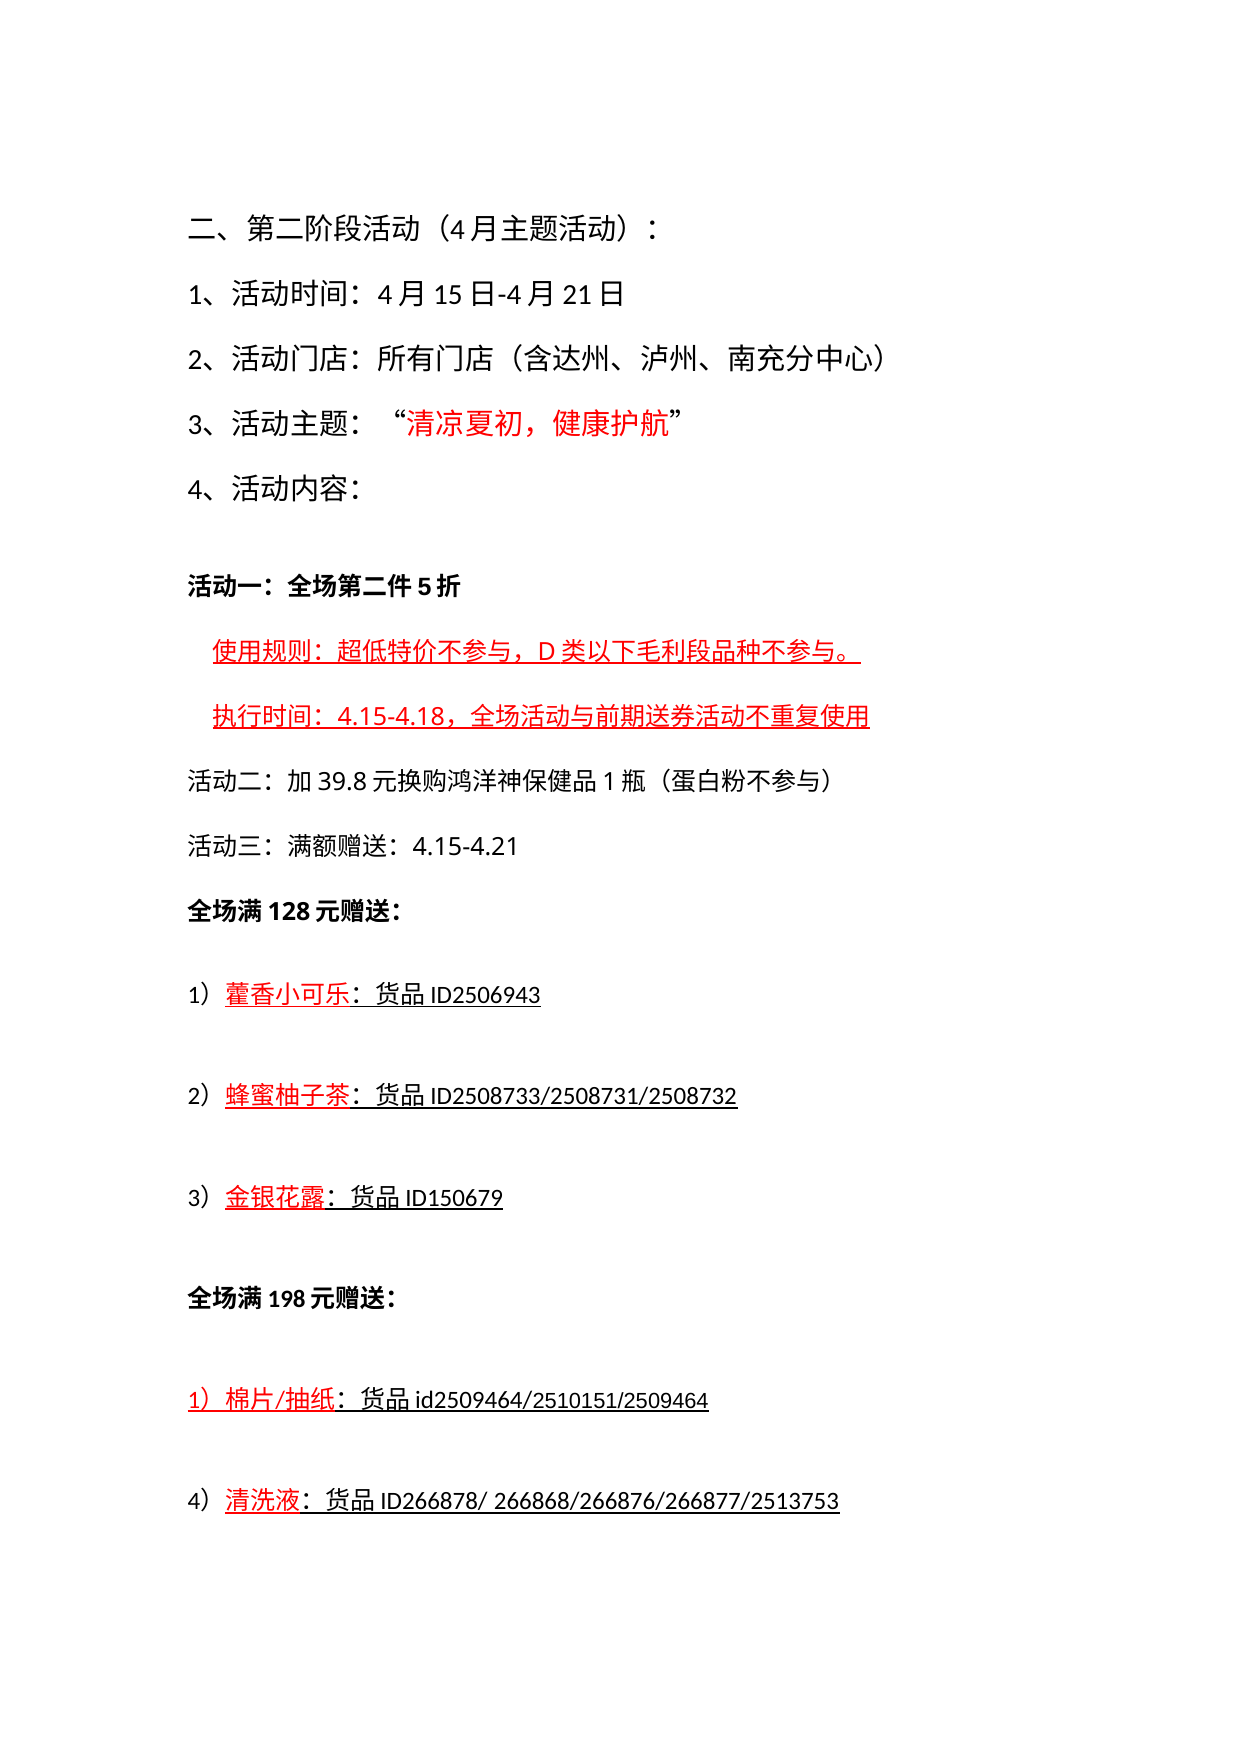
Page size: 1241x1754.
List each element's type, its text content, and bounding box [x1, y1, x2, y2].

list 藿香小可乐：货品ID2506943 [187, 960, 1053, 1025]
list 金银花露：货品ID150679 [187, 1163, 1053, 1228]
list 活动二：加39.8元换购鸿洋神保健品1瓶（蛋白粉不参与） [187, 747, 1053, 812]
list 使用规则：超低特价不参与，D类以下毛利段品种不参与。 [187, 617, 1053, 682]
list 活动三：满额赠送：4.15-4.21 [187, 812, 1053, 877]
list 2、活动门店：所有门店（含达州、泸州、南充分中心） [187, 324, 1053, 389]
list 3、活动主题：“清凉夏初，健康护航” [187, 389, 1053, 454]
list 4、活动内容： [187, 454, 1053, 519]
list 活动一：全场第二件5折 [187, 552, 1053, 617]
list 蜂蜜柚子茶：货品ID2508733/2508731/2508732 [187, 1061, 1053, 1126]
list 清洗液：货品ID266878/ 266868/266876/266877/2513753 [187, 1466, 1053, 1531]
list 执行时间：4.15-4.18，全场活动与前期送券活动不重复使用 [187, 682, 1053, 747]
list 1、活动时间：4月15日-4月21日 [187, 259, 1053, 324]
text 二、第二阶段活动（4月主题活动）： [187, 194, 1053, 259]
list 全场满128元赠送： [187, 877, 1053, 942]
list 全场满198元赠送： [187, 1264, 1053, 1329]
list 1）棉片/抽纸：货品id2509464/2510151/2509464 [187, 1365, 1053, 1430]
